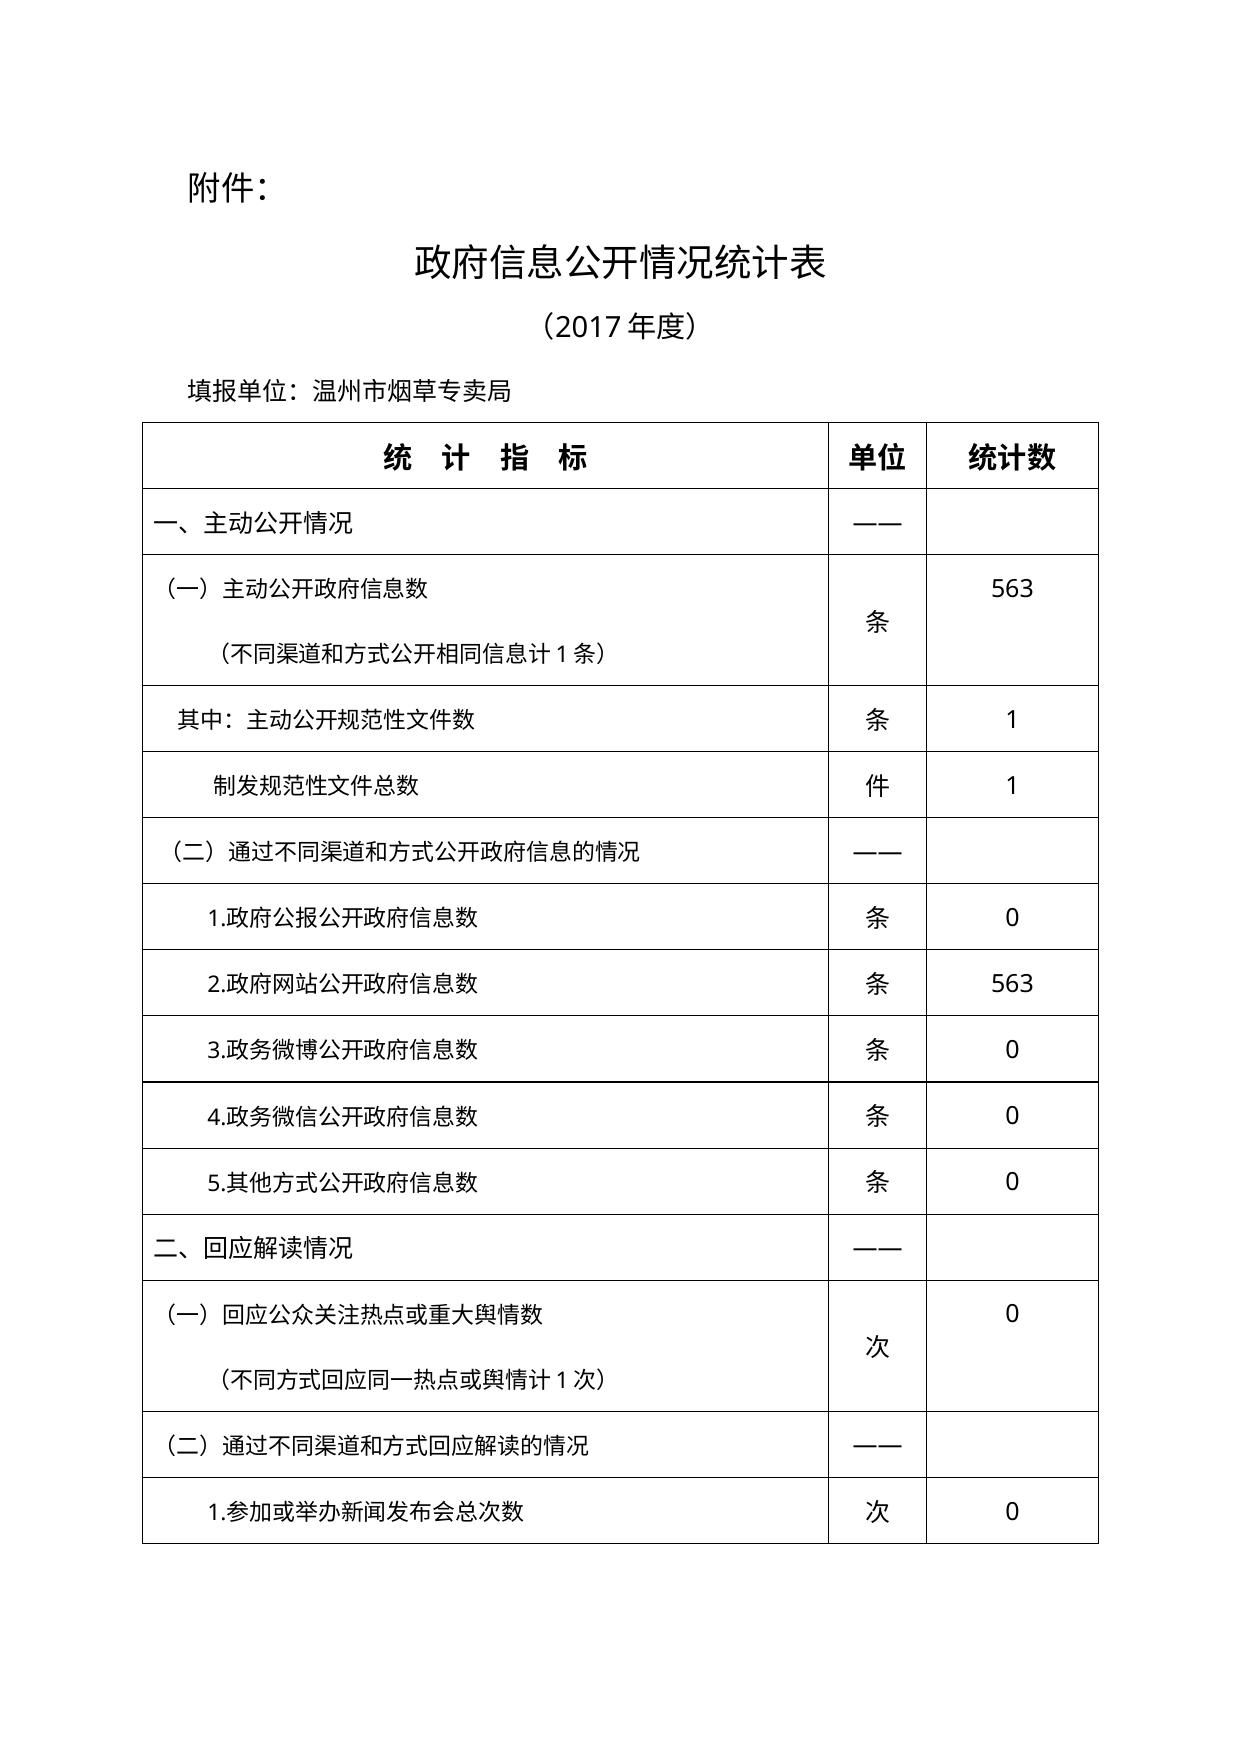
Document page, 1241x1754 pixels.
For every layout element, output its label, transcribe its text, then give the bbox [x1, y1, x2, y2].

table_cell 1 [927, 686, 1098, 751]
table_cell 条 [829, 1083, 926, 1147]
table_header 统 计 指 标 [143, 423, 828, 488]
table_cell 条 [829, 884, 926, 949]
table_cell 563 [927, 950, 1098, 1015]
text 政府信息公开情况统计表 [187, 227, 1053, 292]
text （2017年度） [187, 292, 1053, 357]
table_cell —— [829, 1412, 926, 1477]
table_cell 0 [927, 1149, 1098, 1213]
text 填报单位：温州市烟草专卖局 [187, 357, 1053, 422]
table_cell 件 [829, 752, 926, 817]
table_cell 次 [829, 1281, 926, 1411]
table_cell 1 [927, 752, 1098, 817]
table_cell 0 [927, 1083, 1098, 1147]
table_cell 次 [829, 1478, 926, 1543]
table_cell （二）通过不同渠道和方式公开政府信息的情况 [143, 818, 828, 883]
table_cell 4.政务微信公开政府信息数 [143, 1083, 828, 1147]
table_cell 2.政府网站公开政府信息数 [143, 950, 828, 1015]
table_cell 条 [829, 950, 926, 1015]
table_cell 0 [927, 1478, 1098, 1543]
table_cell 563 [927, 555, 1098, 685]
table_cell 0 [927, 1016, 1098, 1081]
table_cell 0 [927, 1281, 1098, 1411]
table_header 单位 [829, 423, 926, 488]
table_cell 1.政府公报公开政府信息数 [143, 884, 828, 949]
table_cell （一）回应公众关注热点或重大舆情数 （不同方式回应同一热点或舆情计1次） [143, 1281, 828, 1411]
table_cell 3.政务微博公开政府信息数 [143, 1016, 828, 1081]
table_cell 条 [829, 686, 926, 751]
table_cell 一、主动公开情况 [143, 489, 828, 554]
table_cell —— [829, 818, 926, 883]
text 附件： [187, 162, 1053, 210]
table_cell （二）通过不同渠道和方式回应解读的情况 [143, 1412, 828, 1477]
table_cell [927, 818, 1098, 883]
table_cell 0 [927, 884, 1098, 949]
table_cell —— [829, 1215, 926, 1279]
table_cell [927, 489, 1098, 554]
table_cell [927, 1412, 1098, 1477]
table_cell 其中：主动公开规范性文件数 [143, 686, 828, 751]
table_cell —— [829, 489, 926, 554]
table_header 统计数 [927, 423, 1098, 488]
table_cell 1.参加或举办新闻发布会总次数 [143, 1478, 828, 1543]
table_cell 条 [829, 1016, 926, 1081]
table_cell [927, 1215, 1098, 1279]
table_cell 5.其他方式公开政府信息数 [143, 1149, 828, 1213]
table_cell 条 [829, 1149, 926, 1213]
table_cell 二、回应解读情况 [143, 1215, 828, 1279]
table_cell 制发规范性文件总数 [143, 752, 828, 817]
table_cell （一）主动公开政府信息数 （不同渠道和方式公开相同信息计1条） [143, 555, 828, 685]
table_cell 条 [829, 555, 926, 685]
